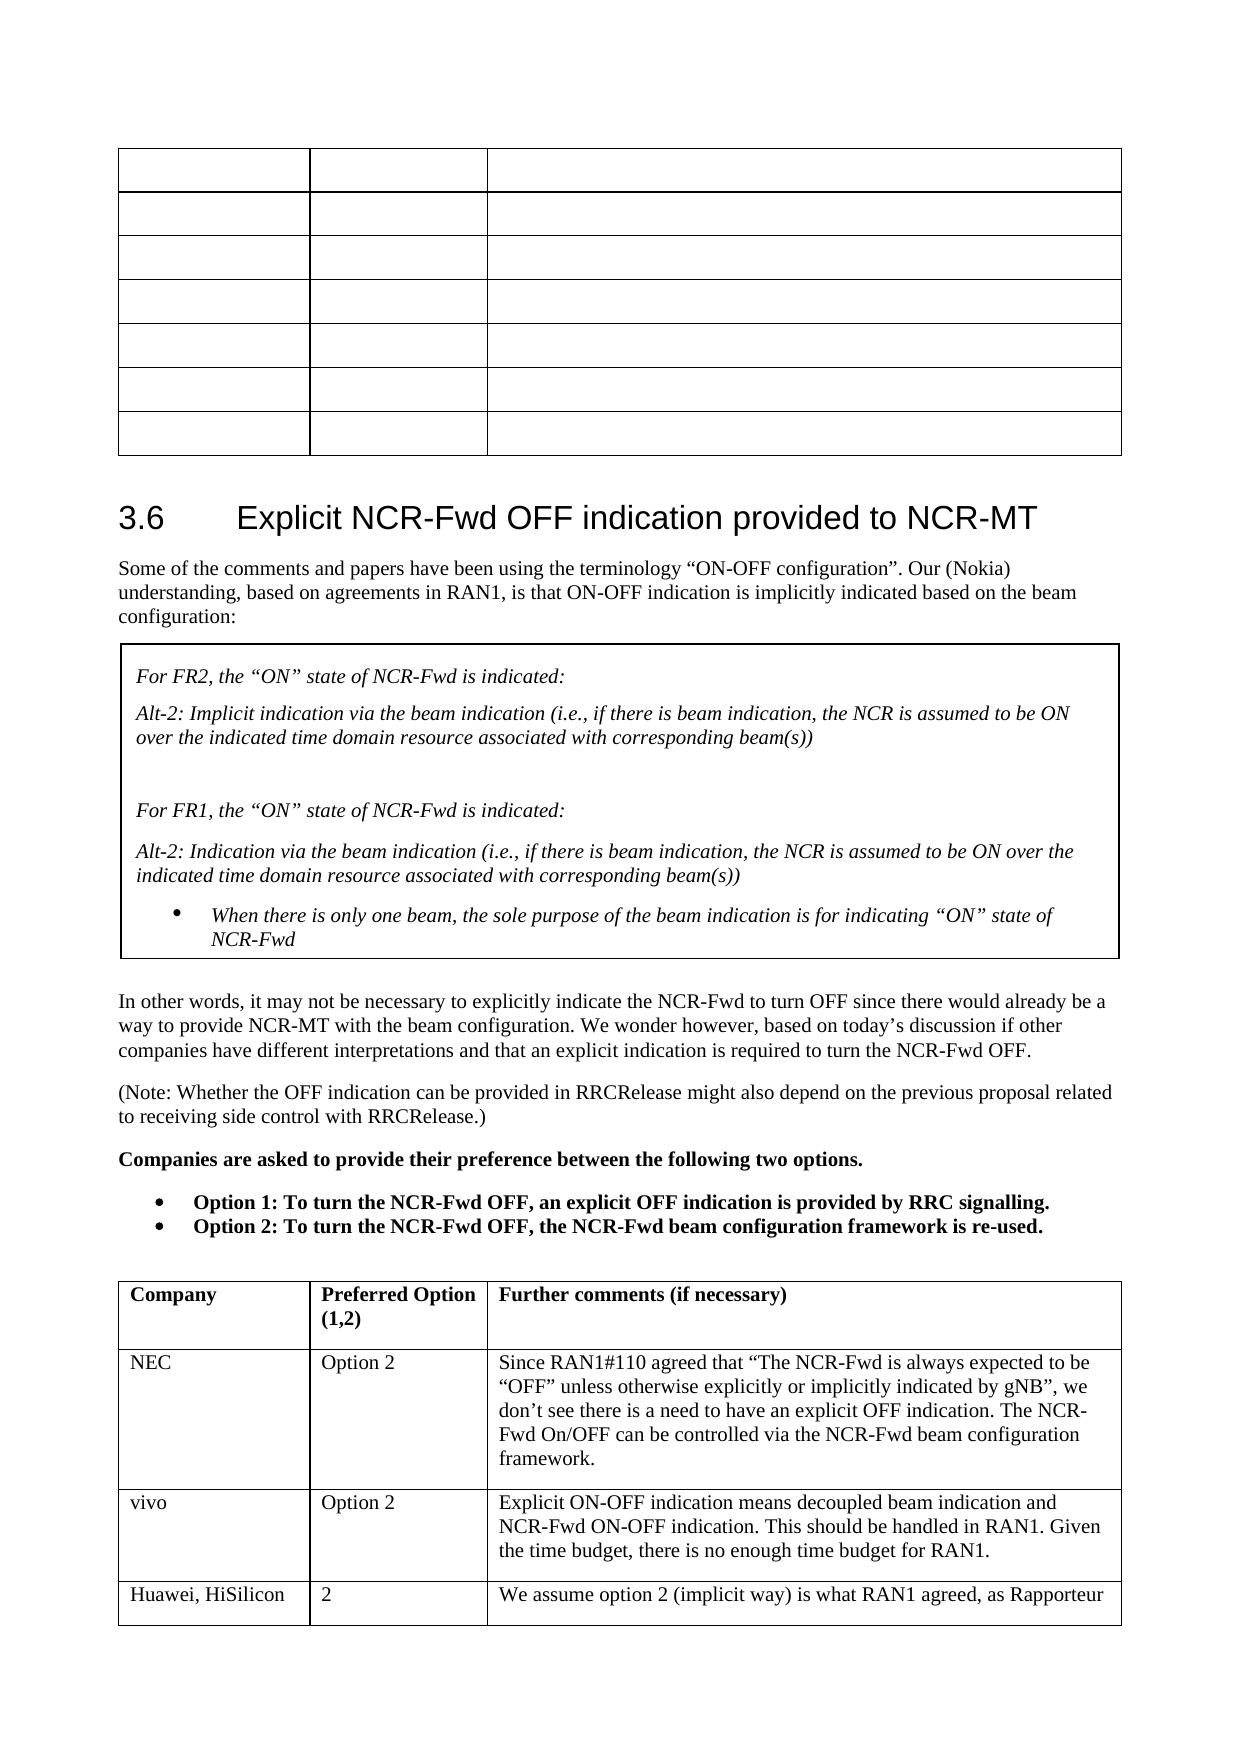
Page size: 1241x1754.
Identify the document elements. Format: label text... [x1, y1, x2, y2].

table_cell [488, 324, 1121, 367]
table_cell [311, 280, 487, 323]
table_cell [119, 193, 309, 235]
table_cell [488, 236, 1121, 279]
table_cell [119, 368, 309, 411]
text In other words, it may not be necessary to explicitly indicate the NCR-Fwd to turn OFF since there would already be a way to provide NCR-MT with the beam configuration. We wonder however, based on today’s discussion if other companies have different interpretations and that an explicit indication is required to turn the NCR-Fwd OFF. [118, 646, 1122, 1062]
table_cell [311, 368, 487, 411]
table_cell [311, 324, 487, 367]
table_header Company [119, 1282, 309, 1349]
list Option 2: To turn the NCR-Fwd OFF, the NCR-Fwd beam configuration framework is re-used. [156, 1214, 1122, 1238]
table_cell [488, 193, 1121, 235]
table_cell [311, 412, 487, 454]
table_cell [488, 280, 1121, 323]
table_cell [488, 412, 1121, 454]
table_cell Explicit ON-OFF indication means decoupled beam indication and NCR-Fwd ON-OFF indication. This should be handled in RAN1. Given the time budget, there is no enough time budget for RAN1. [488, 1490, 1121, 1581]
table_cell [311, 149, 487, 191]
table_cell [311, 193, 487, 235]
text Companies are asked to provide their preference between the following two options. [118, 1147, 1122, 1171]
text (Note: Whether the OFF indication can be provided in RRCRelease might also depend on the previous proposal related to receiving side control with RRCRelease.) [118, 1080, 1122, 1128]
table_cell 2 [311, 1582, 487, 1625]
table_cell Huawei, HiSilicon [119, 1582, 309, 1625]
table_cell [119, 412, 309, 454]
table_cell Option 2 [311, 1490, 487, 1581]
list Some of the comments and papers have been using the terminology “ON-OFF configuration”. Our (Nokia) understanding, based on agreements in RAN1, is that ON-OFF indication is implicitly indicated based on the beam configuration: [118, 556, 1122, 628]
table_cell [311, 236, 487, 279]
table_cell [119, 324, 309, 367]
table_cell [488, 149, 1121, 191]
table_cell [488, 368, 1121, 411]
table_cell Since RAN1#110 agreed that “The NCR-Fwd is always expected to be “OFF” unless otherwise explicitly or implicitly indicated by gNB”, we don’t see there is a need to have an explicit OFF indication. The NCR-Fwd On/OFF can be controlled via the NCR-Fwd beam configuration framework. [488, 1350, 1121, 1489]
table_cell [488, 1582, 1121, 1625]
table_header Preferred Option (1,2) [311, 1282, 487, 1349]
table_cell [119, 280, 309, 323]
table_cell vivo [119, 1490, 309, 1581]
subtitle 3.6 Explicit NCR-Fwd OFF indication provided to NCR-MT [118, 498, 1122, 537]
table_header Further comments (if necessary) [488, 1282, 1121, 1349]
table_cell Option 2 [311, 1350, 487, 1489]
table_cell [119, 149, 309, 191]
table_cell NEC [119, 1350, 309, 1489]
list Option 1: To turn the NCR-Fwd OFF, an explicit OFF indication is provided by RRC signalling. [156, 1190, 1122, 1214]
table_cell [119, 236, 309, 279]
